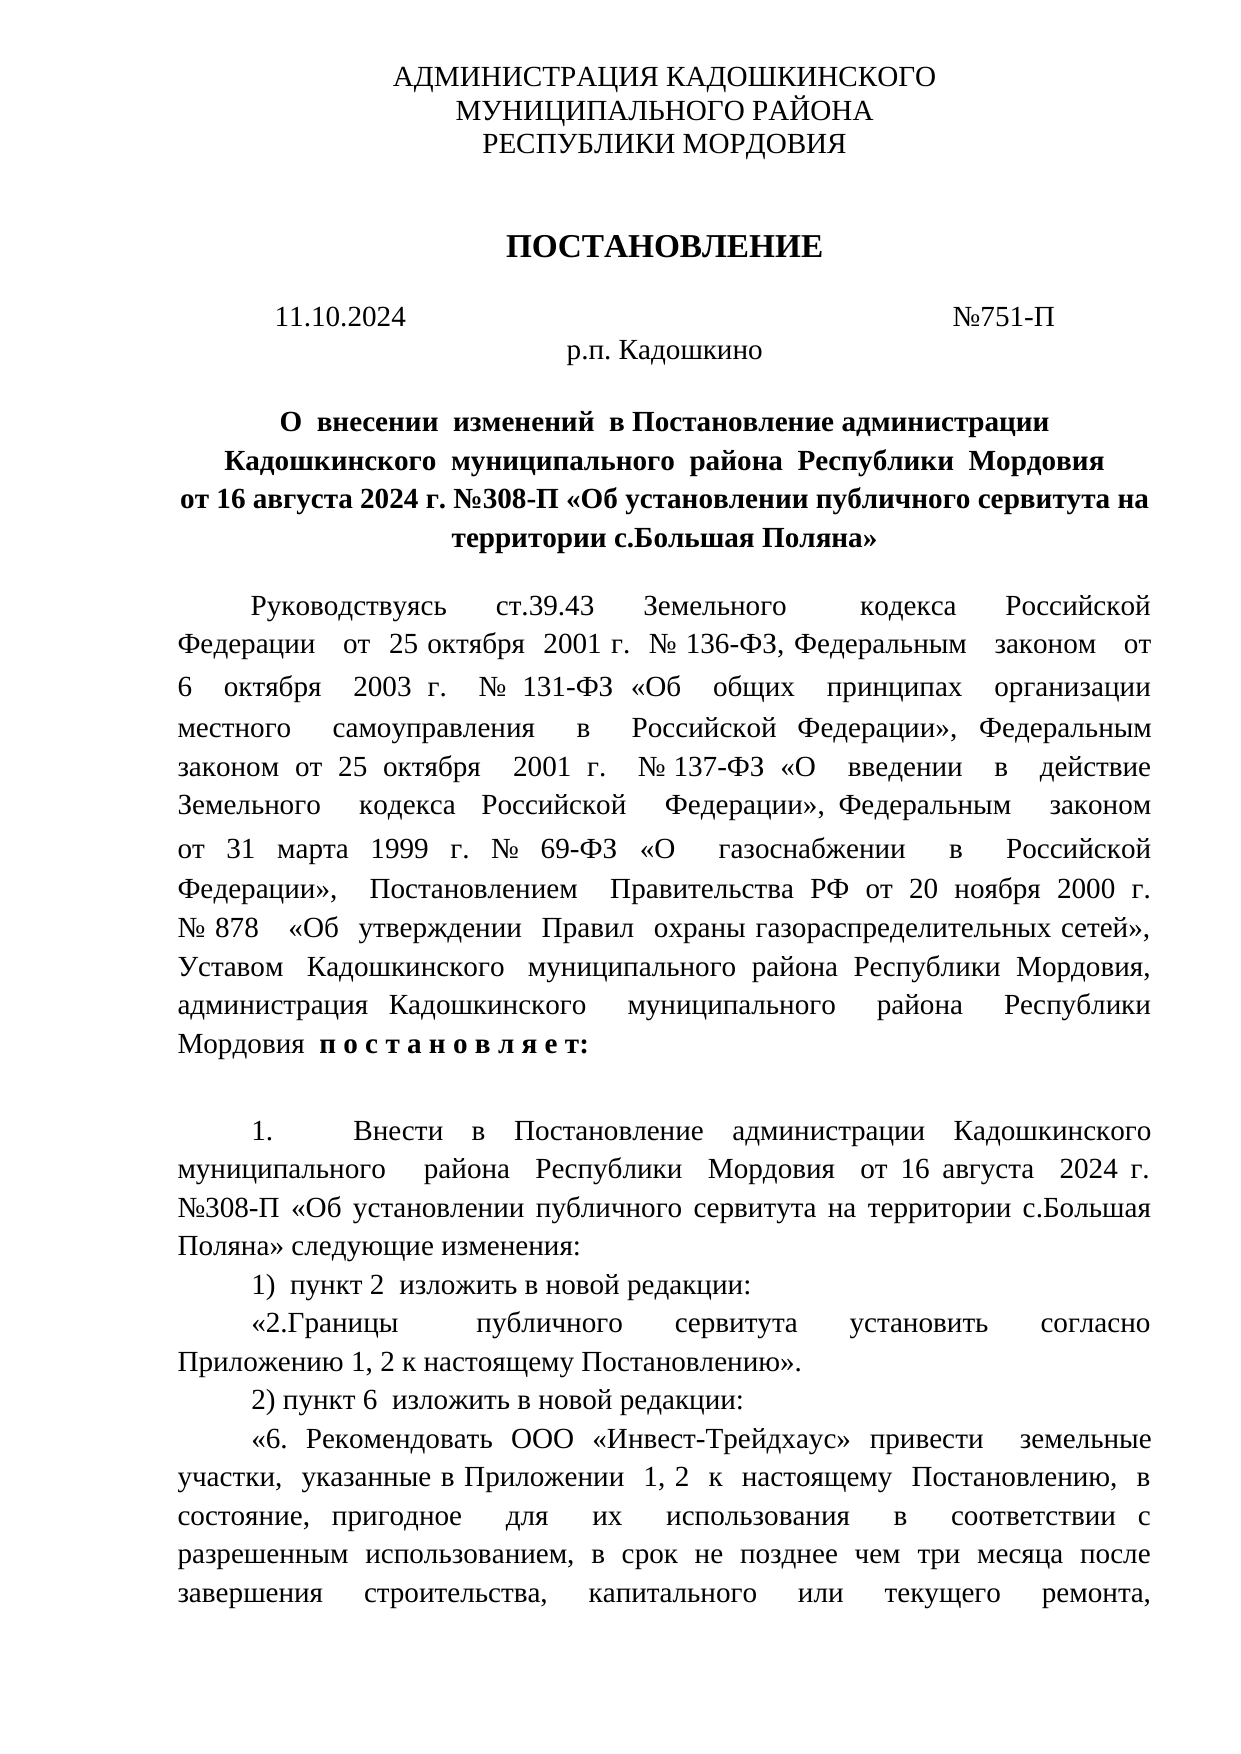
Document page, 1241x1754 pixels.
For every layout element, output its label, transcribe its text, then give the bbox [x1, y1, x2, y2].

text Руководствуясь ст.39.43 Земельного кодекса Российской Федерации от 25 октября 2001 г. № 136-ФЗ, Федеральным законом от 6 октября 2003 г. № 131-ФЗ «Об общих принципах организации местного самоуправления в Российской Федерации», Федеральным законом от 25 октября 2001 г. № 137-ФЗ «О введении в действие Земельного кодекса Российской Федерации», Федеральным законом от 31 марта 1999 г. № 69-ФЗ «О газоснабжении в Российской Федерации», Постановлением Правительства РФ от 20 ноября 2000 г. № 878 «Об утверждении Правил охраны газораспределительных сетей», Уставом Кадошкинского муниципального района Республики Мордовия, администрация Кадошкинского муниципального района Республики Мордовия п о с т а н о в л я е т: [177, 588, 1152, 1059]
text РЕСПУБЛИКИ МОРДОВИЯ [177, 126, 1152, 160]
text р.п. Кадошкино [177, 332, 1152, 366]
text 2) пункт 6 изложить в новой редакции: [177, 1382, 1152, 1416]
text от 16 августа 2024 г. №308-П «Об установлении публичного сервитута на территории с.Большая Поляна» [177, 481, 1152, 553]
text 11.10.2024 №751-П [177, 299, 1152, 332]
text О внесении изменений в Постановление администрации Кадошкинского муниципального района Республики Мордовия [177, 404, 1152, 476]
list Внести в Постановление администрации Кадошкинского муниципального района Республики Мордовия от 16 августа 2024 г. №308-П «Об установлении публичного сервитута на территории с.Большая Поляна» следующие изменения: [177, 1113, 1152, 1262]
text «2.Границы публичного сервитута установить согласно Приложению 1, 2 к настоящему Постановлению». [177, 1305, 1152, 1377]
text МУНИЦИПАЛЬНОГО РАЙОНА [177, 93, 1152, 126]
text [177, 1421, 1152, 1609]
text АДМИНИСТРАЦИЯ КАДОШКИНСКОГО [177, 59, 1152, 93]
text ПОСТАНОВЛЕНИЕ [177, 227, 1152, 265]
text 1) пункт 2 изложить в новой редакции: [177, 1267, 1152, 1300]
